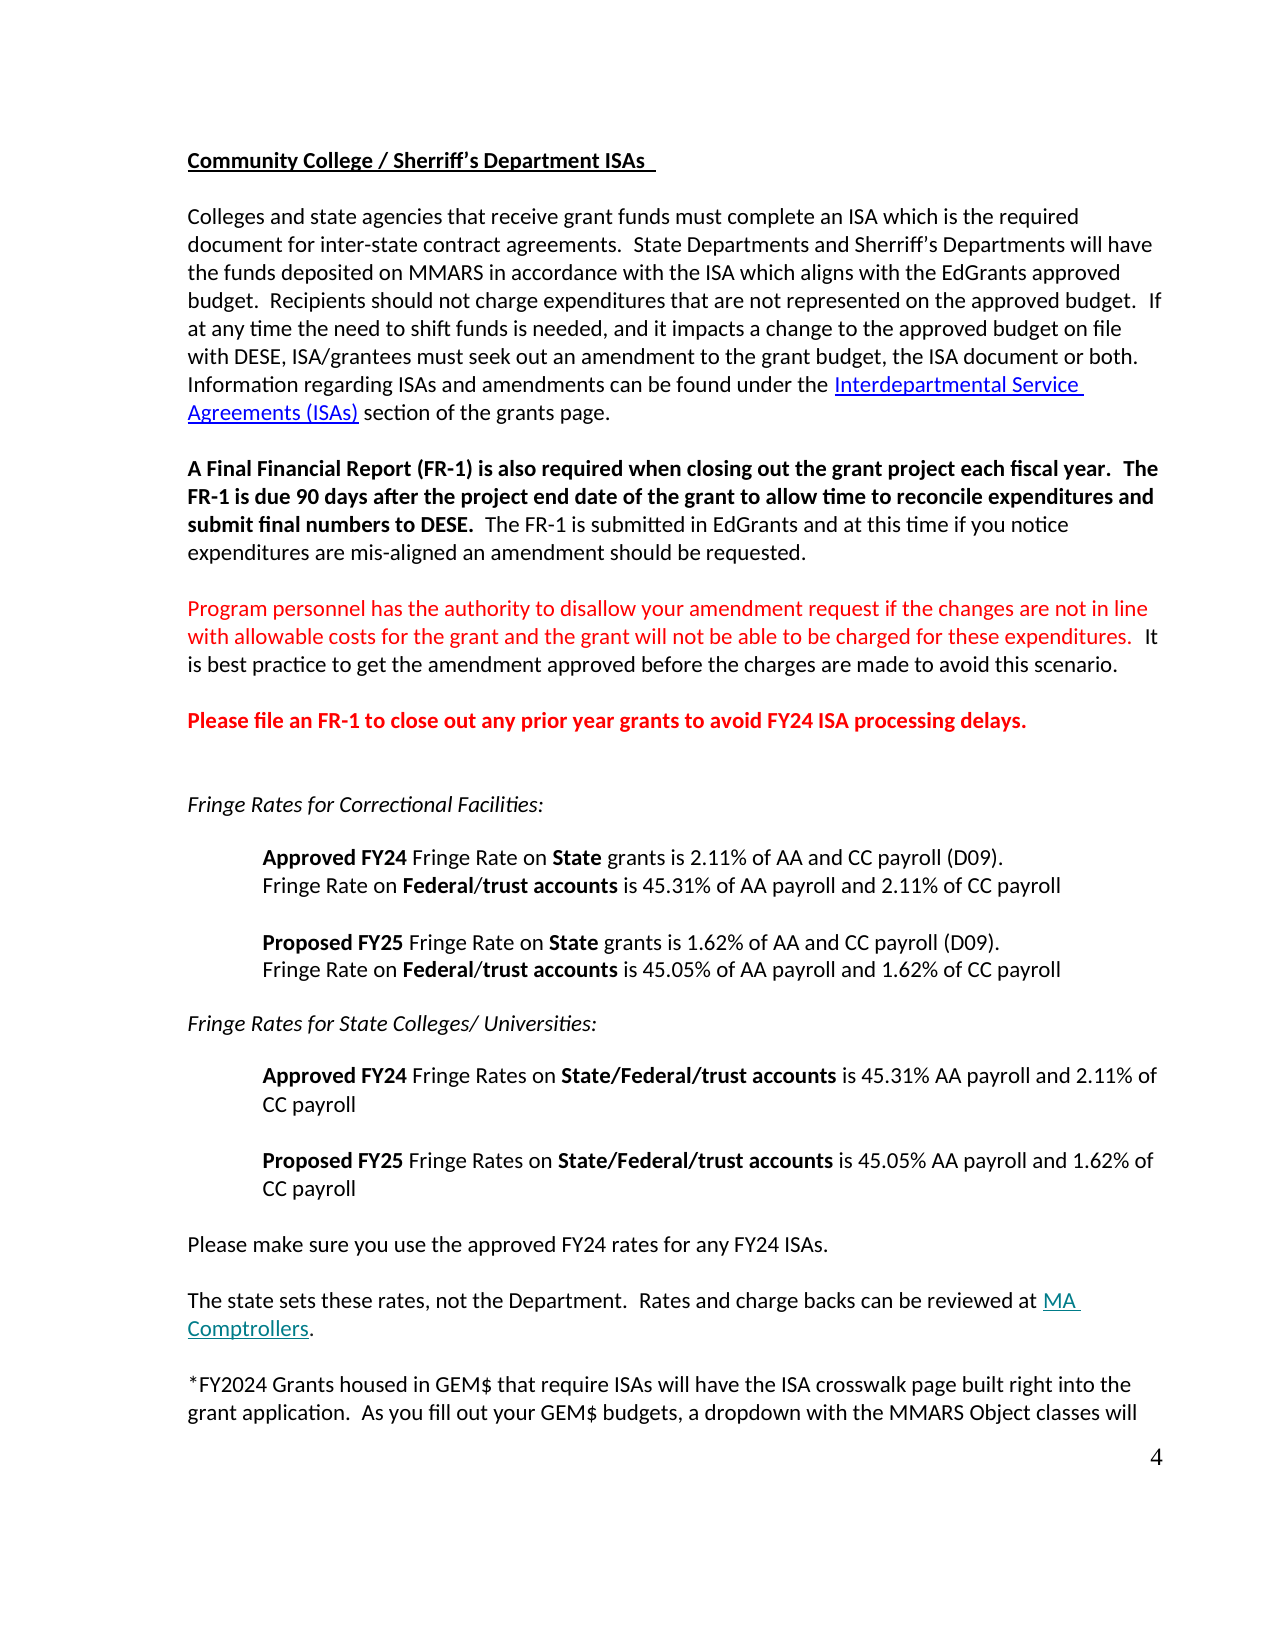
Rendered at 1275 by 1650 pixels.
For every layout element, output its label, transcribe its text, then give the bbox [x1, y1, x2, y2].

text The state sets these rates, not the Department. Rates and charge backs can be reviewed at MA Comptrollers. [187, 1258, 1162, 1342]
text Community College / Sherriff’s Department ISAs [187, 146, 1162, 174]
text Fringe Rates for State Colleges/ Universities: [187, 1009, 1162, 1037]
text Program personnel has the authority to disallow your amendment request if the changes are not in line with allowable costs for the grant and the grant will not be able to be charged for these expenditures. It is best practice to get the amendment approved before the charges are made to avoid this scenario. [187, 594, 1162, 678]
text Proposed FY25 Fringe Rate on State grants is 1.62% of AA and CC payroll (D09). Fringe Rate on Federal/trust accounts is 45.05% of AA payroll and 1.62% of CC payroll [262, 928, 1162, 984]
text A Final Financial Report (FR-1) is also required when closing out the grant project each fiscal year. The FR-1 is due 90 days after the project end date of the grant to allow time to reconcile expenditures and submit final numbers to DESE. The FR-1 is submitted in EdGrants and at this time if you notice expenditures are mis-aligned an amendment should be requested. [187, 454, 1162, 566]
text Please file an FR-1 to close out any prior year grants to avoid FY24 ISA processing delays. [187, 706, 1162, 734]
text Approved FY24 Fringe Rate on State grants is 2.11% of AA and CC payroll (D09). Fringe Rate on Federal/trust accounts is 45.31% of AA payroll and 2.11% of CC payroll [262, 843, 1162, 899]
text Approved FY24 Fringe Rates on State/Federal/trust accounts is 45.31% AA payroll and 2.11% of CC payroll [262, 1062, 1162, 1118]
text Fringe Rates for Correctional Facilities: [187, 791, 1162, 818]
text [187, 1370, 1162, 1426]
text Proposed FY25 Fringe Rates on State/Federal/trust accounts is 45.05% AA payroll and 1.62% of CC payroll [262, 1146, 1162, 1230]
text Colleges and state agencies that receive grant funds must complete an ISA which is the required document for inter-state contract agreements. State Departments and Sherriff’s Departments will have the funds deposited on MMARS in accordance with the ISA which aligns with the EdGrants approved budget. Recipients should not charge expenditures that are not represented on the approved budget. If at any time the need to shift funds is needed, and it impacts a change to the approved budget on file with DESE, ISA/grantees must seek out an amendment to the grant budget, the ISA document or both. Information regarding ISAs and amendments can be found under the Interdepartmental Service Agreements (ISAs) section of the grants page. [187, 202, 1162, 426]
text Please make sure you use the approved FY24 rates for any FY24 ISAs. [187, 1230, 1162, 1258]
